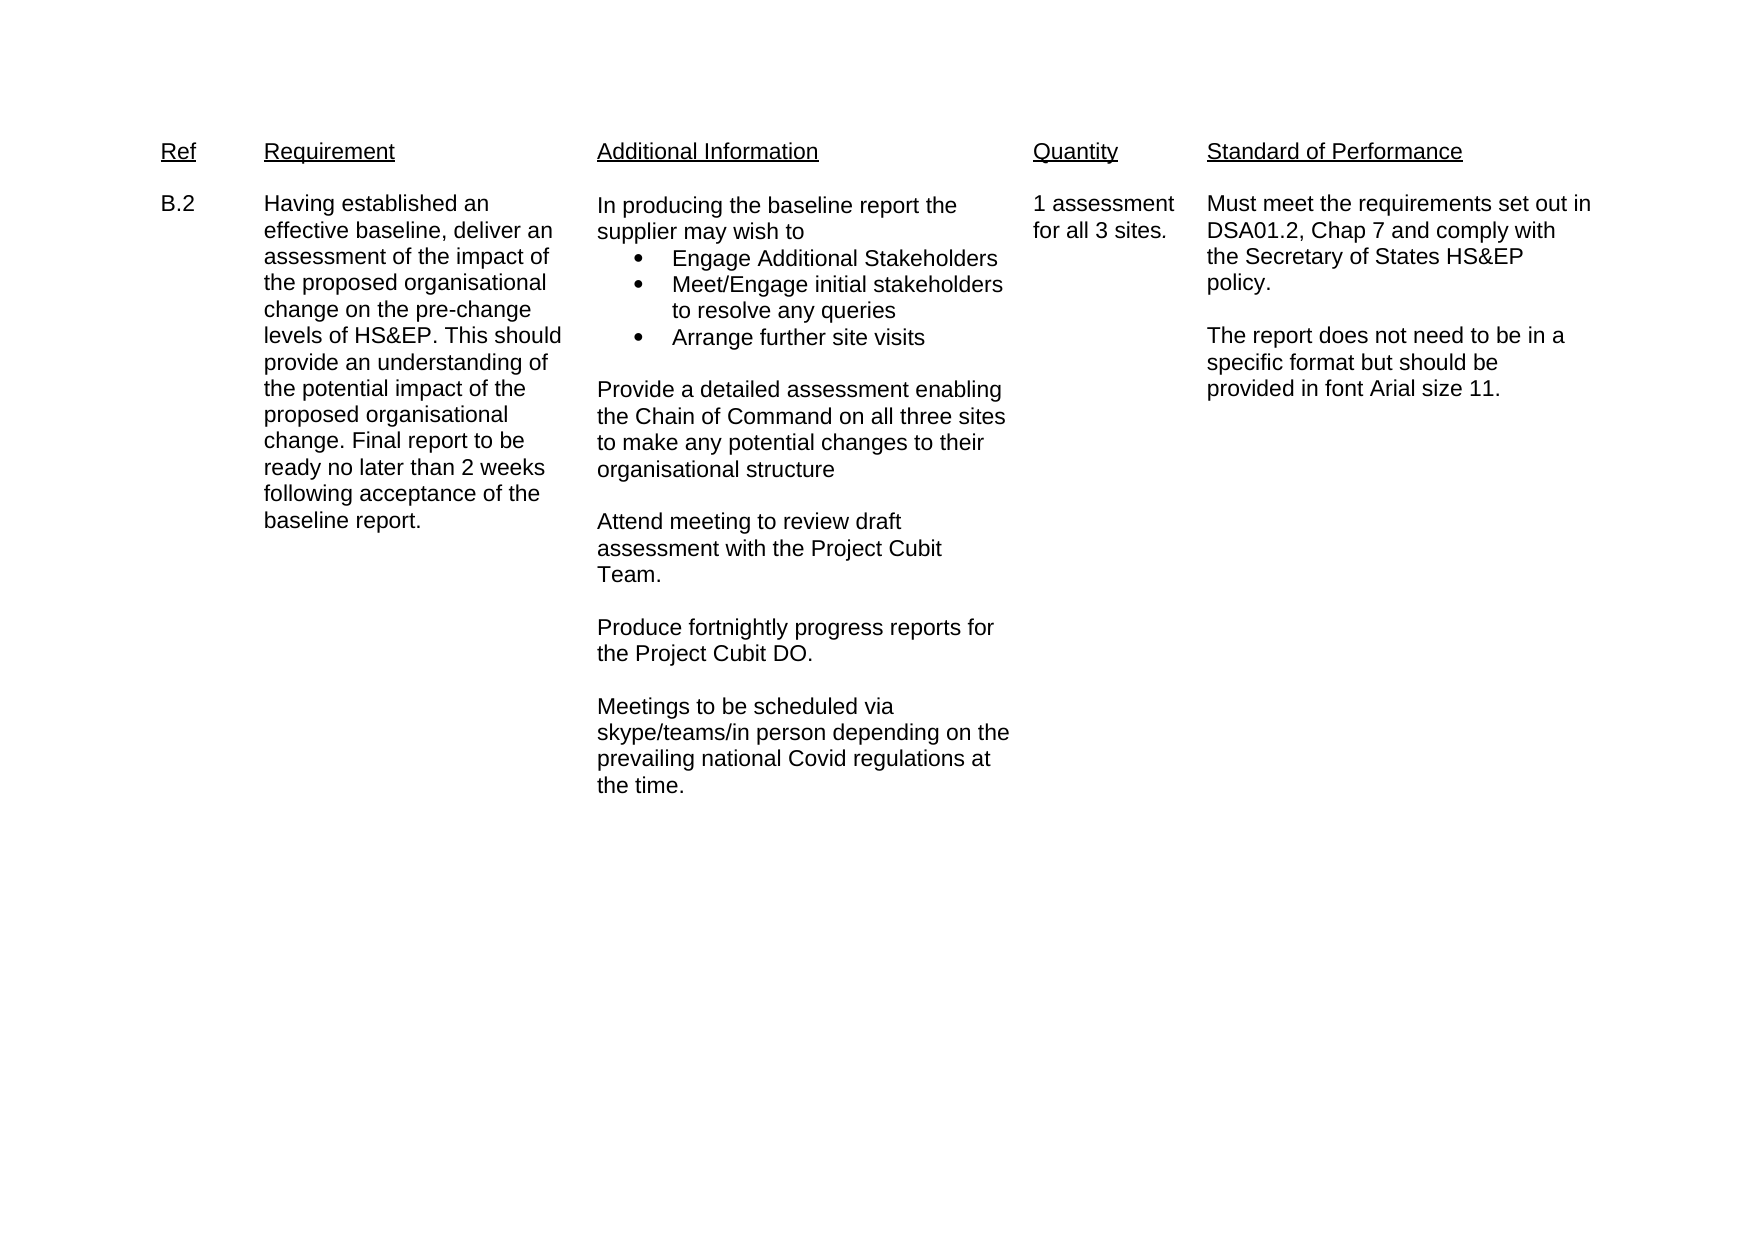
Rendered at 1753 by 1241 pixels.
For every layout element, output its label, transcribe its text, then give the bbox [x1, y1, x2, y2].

table_cell 1 assessment for all 3 sites. [1022, 164, 1195, 851]
table_cell B.2 [149, 164, 252, 851]
table_header Standard of Performance [1195, 138, 1603, 164]
table_cell Must meet the requirements set out in DSA01.2, Chap 7 and comply with the Secretary of States HS&EP policy. The report does not need to be in a specific format but should be provided in font Arial size 11. [1195, 164, 1603, 851]
table_header Additional Information [586, 138, 1022, 164]
table_cell Having established an effective baseline, deliver an assessment of the impact of the proposed organisational change on the pre-change levels of HS&EP. This should provide an understanding of the potential impact of the proposed organisational change. Final report to be ready no later than 2 weeks following acceptance of the baseline report. [253, 164, 586, 851]
table_cell In producing the baseline report the supplier may wish to Engage Additional Stakeholders Meet/Engage initial stakeholders to resolve any queries Arrange further site visits Provide a detailed assessment enabling the Chain of Command on all three sites to make any potential changes to their organisational structure Attend meeting to review draft assessment with the Project Cubit Team. Produce fortnightly progress reports for the Project Cubit DO. Meetings to be scheduled via skype/teams/in person depending on the prevailing national Covid regulations at the time. [586, 164, 1022, 851]
table_header Requirement [253, 138, 586, 164]
table_header Ref [149, 138, 252, 164]
table_header Quantity [1022, 138, 1195, 164]
